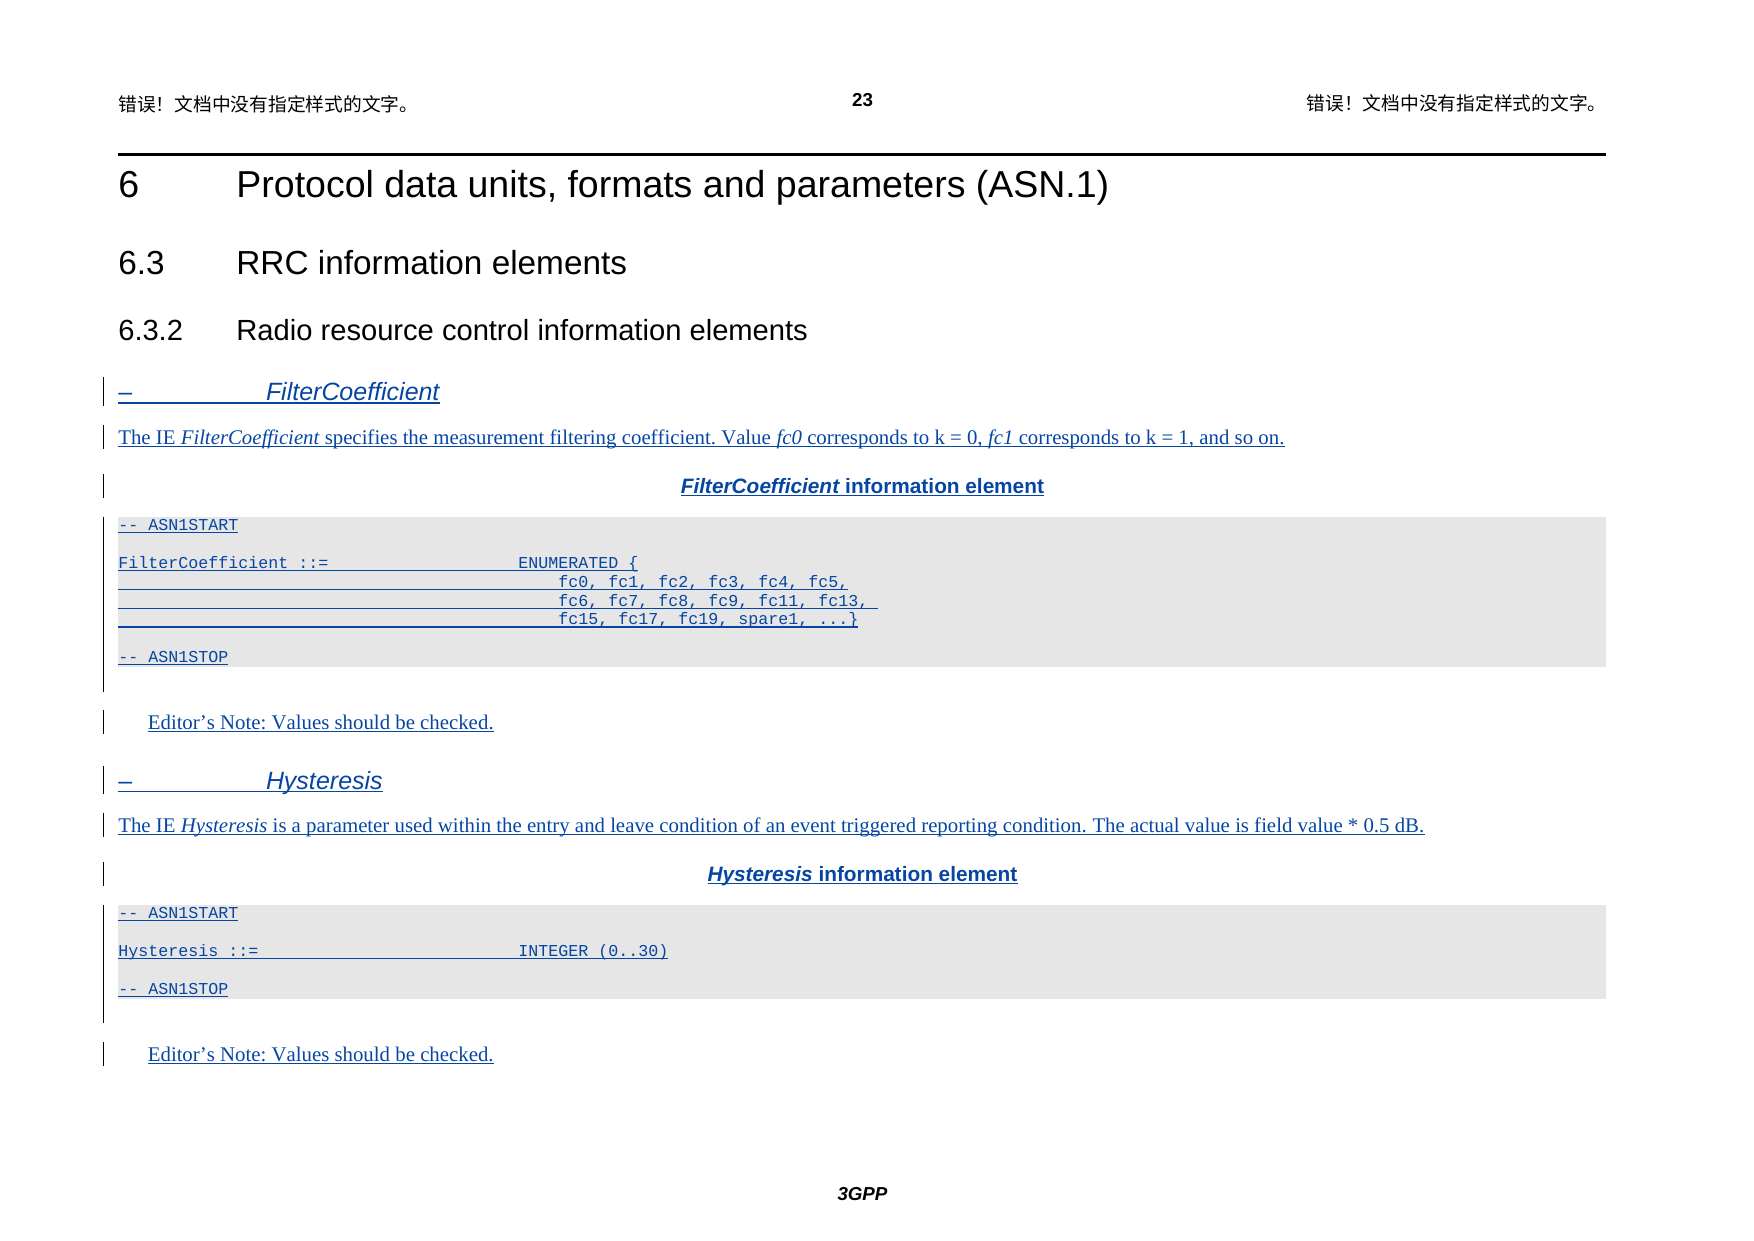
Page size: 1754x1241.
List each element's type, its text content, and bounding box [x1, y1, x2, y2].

subtitle 6.3 RRC information elements [118, 243, 1606, 281]
subtitle 6.3.2 Radio resource control information elements [118, 313, 1606, 346]
subtitle 6 Protocol data units, formats and parameters (ASN.1) [118, 156, 1606, 205]
